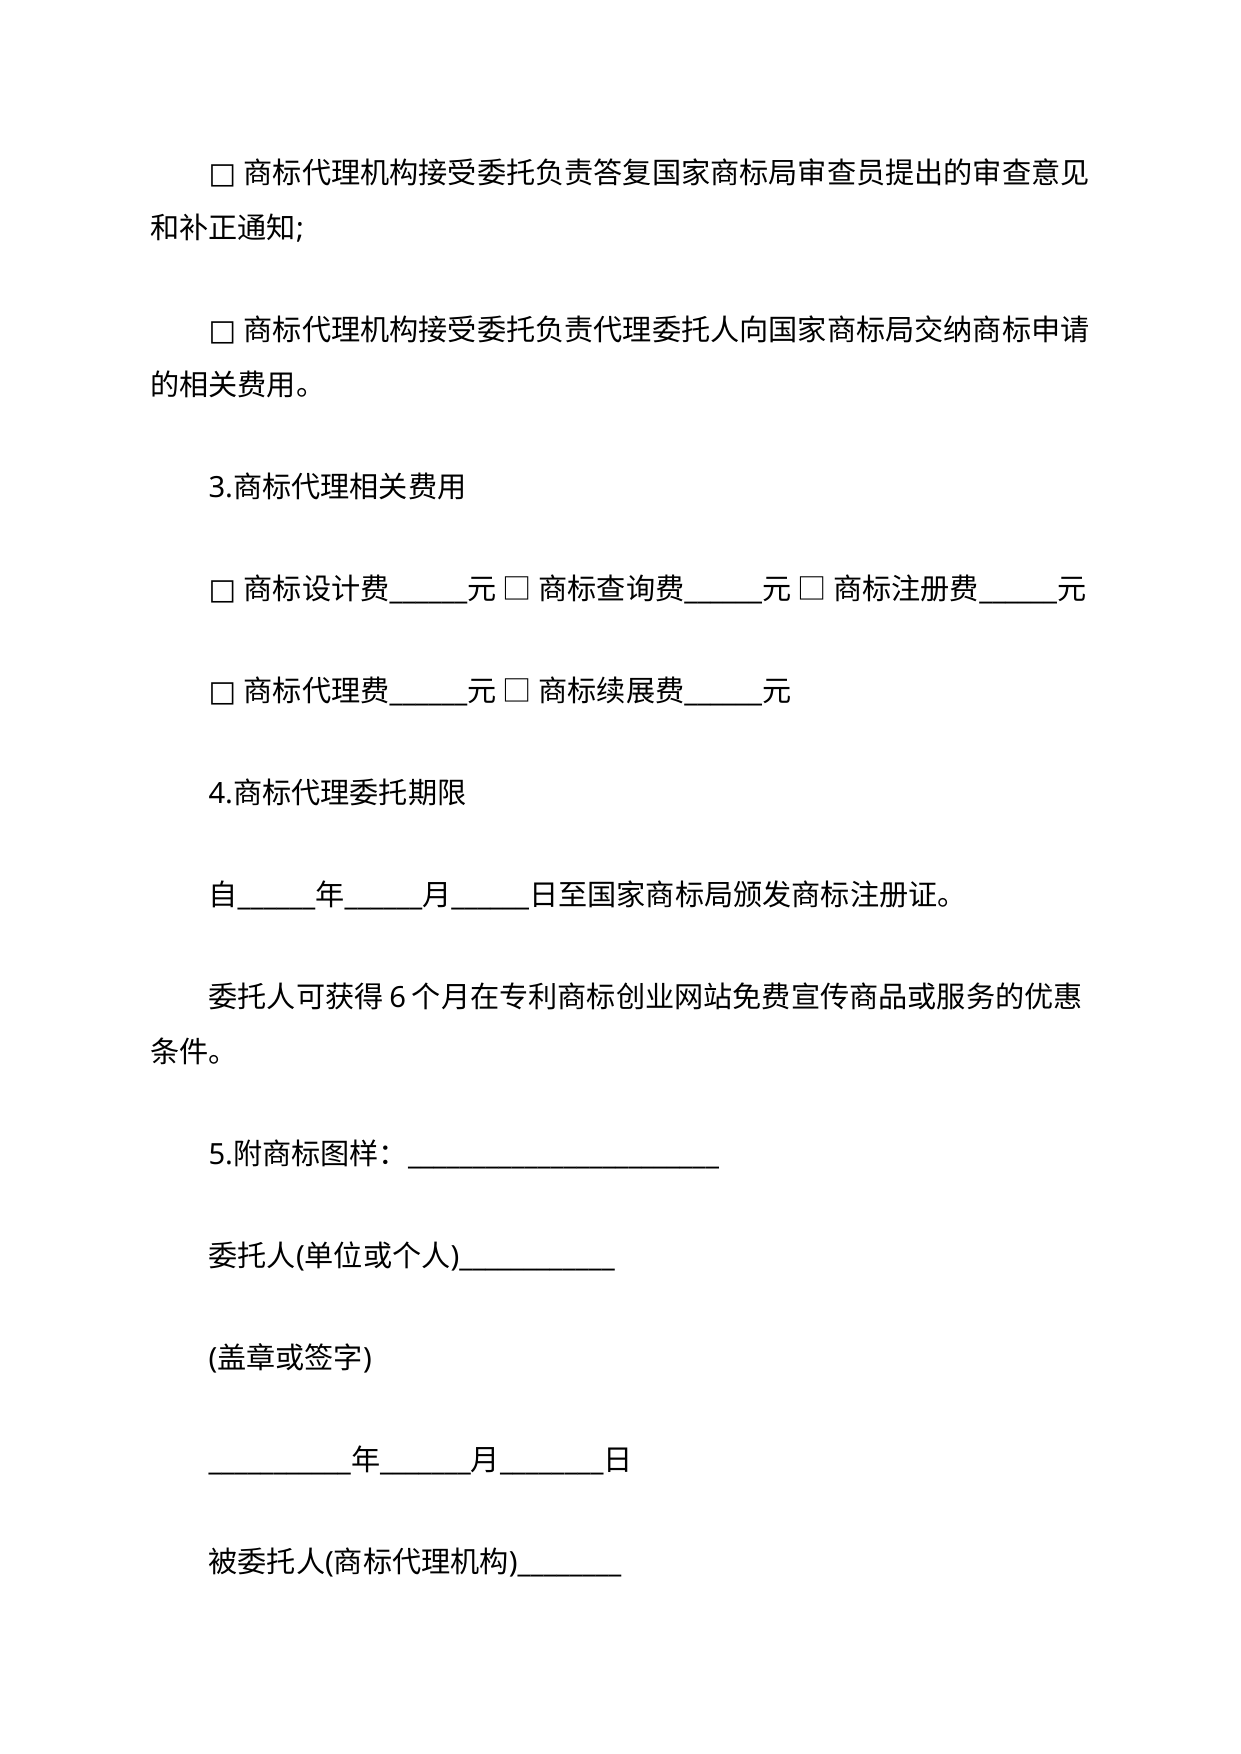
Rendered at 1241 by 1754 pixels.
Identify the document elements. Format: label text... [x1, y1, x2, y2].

text (盖章或签字) [150, 1334, 1090, 1377]
text 被委托人(商标代理机构)________ [150, 1538, 1090, 1581]
text 5.附商标图样：________________________ [150, 1130, 1090, 1173]
text 4.商标代理委托期限 [150, 770, 1090, 812]
text □ 商标设计费______元 □ 商标查询费______元 □ 商标注册费______元 [150, 566, 1090, 608]
text □ 商标代理费______元 □ 商标续展费______元 [150, 668, 1090, 710]
text 委托人可获得6个月在专利商标创业网站免费宣传商品或服务的优惠条件。 [150, 974, 1090, 1071]
text □ 商标代理机构接受委托负责代理委托人向国家商标局交纳商标申请的相关费用。 [150, 307, 1090, 404]
text □ 商标代理机构接受委托负责答复国家商标局审查员提出的审查意见和补正通知; [150, 150, 1090, 247]
text 自______年______月______日至国家商标局颁发商标注册证。 [150, 872, 1090, 914]
text 3.商标代理相关费用 [150, 464, 1090, 506]
text ___________年_______月________日 [150, 1436, 1090, 1479]
text 委托人(单位或个人)____________ [150, 1232, 1090, 1275]
